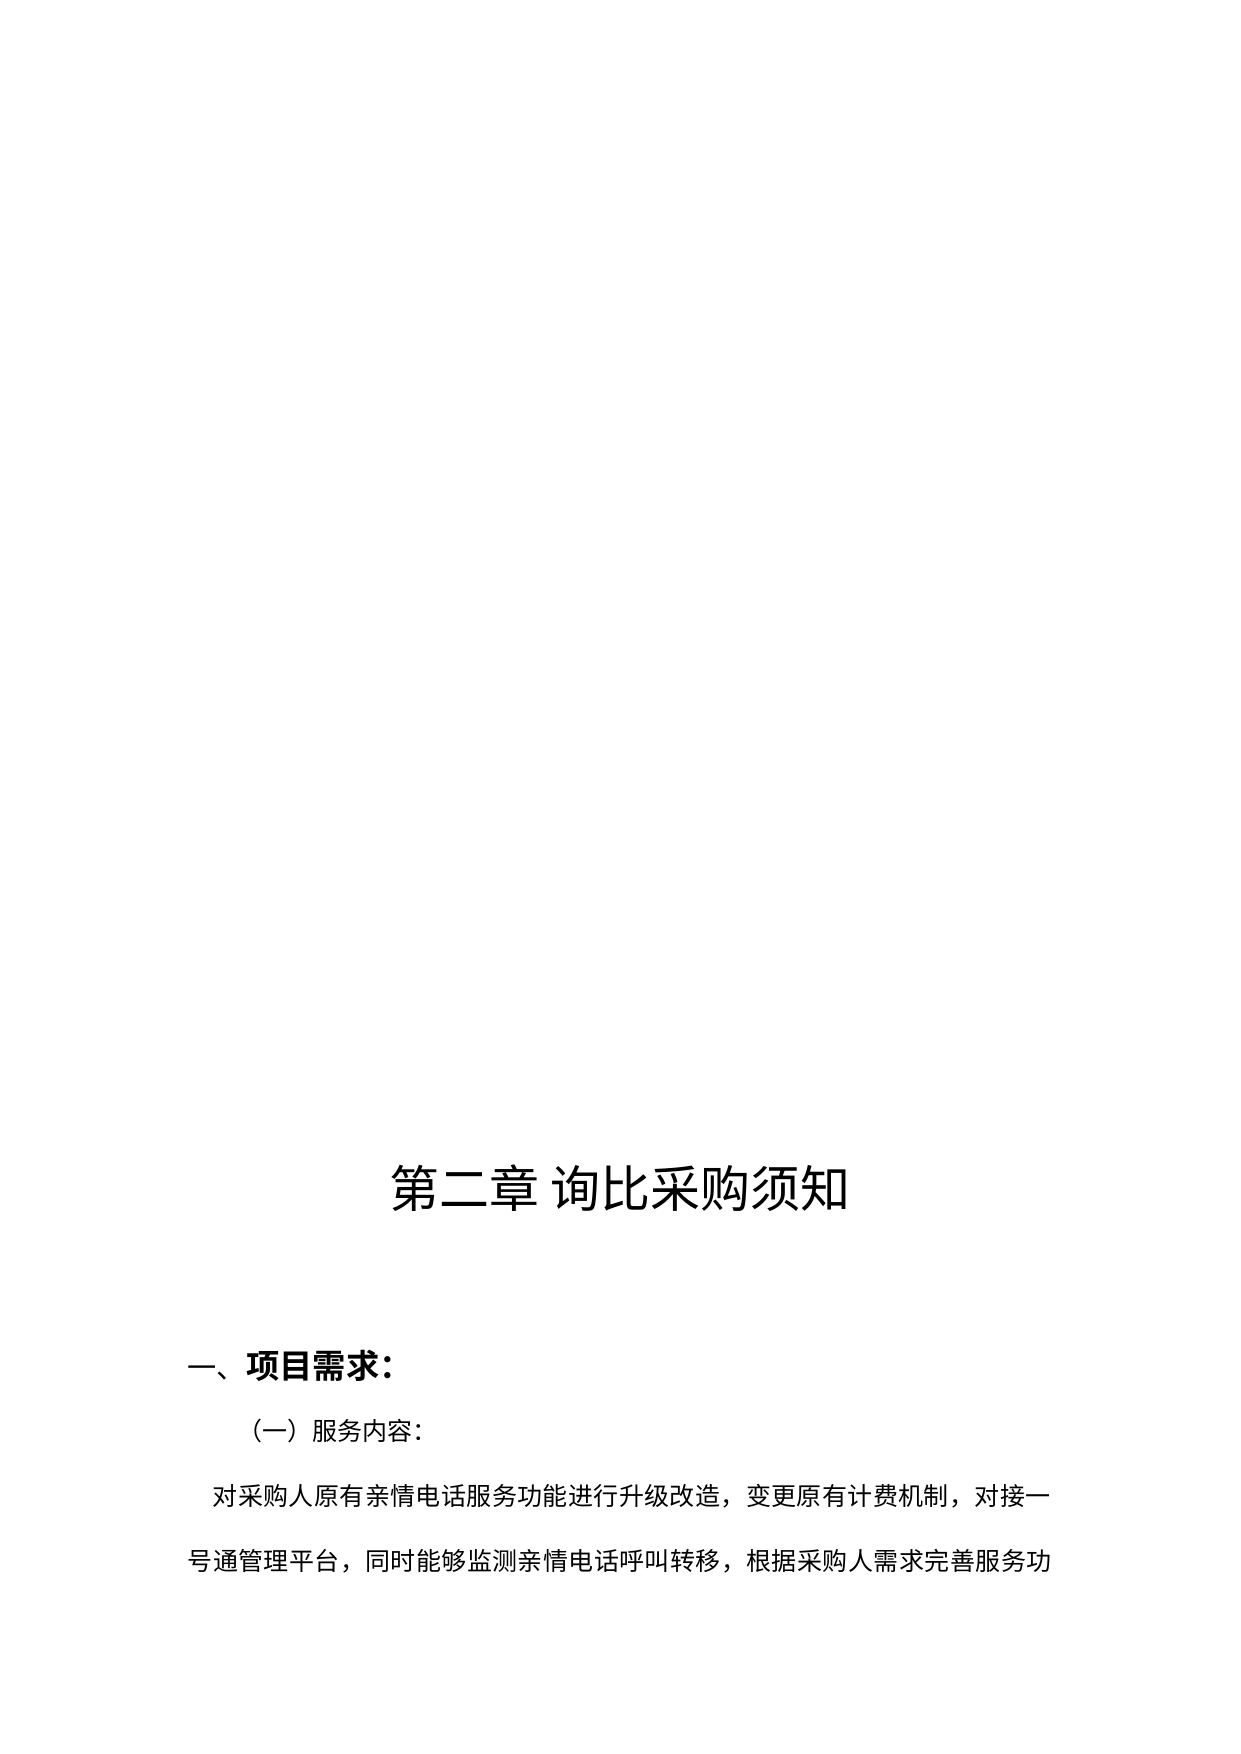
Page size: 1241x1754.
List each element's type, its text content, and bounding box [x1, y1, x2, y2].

subtitle 服务内容： [187, 1397, 1053, 1462]
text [187, 1462, 1053, 1592]
list 项目需求： [187, 1332, 1053, 1397]
list 第二章 询比采购须知 [187, 1137, 1053, 1234]
